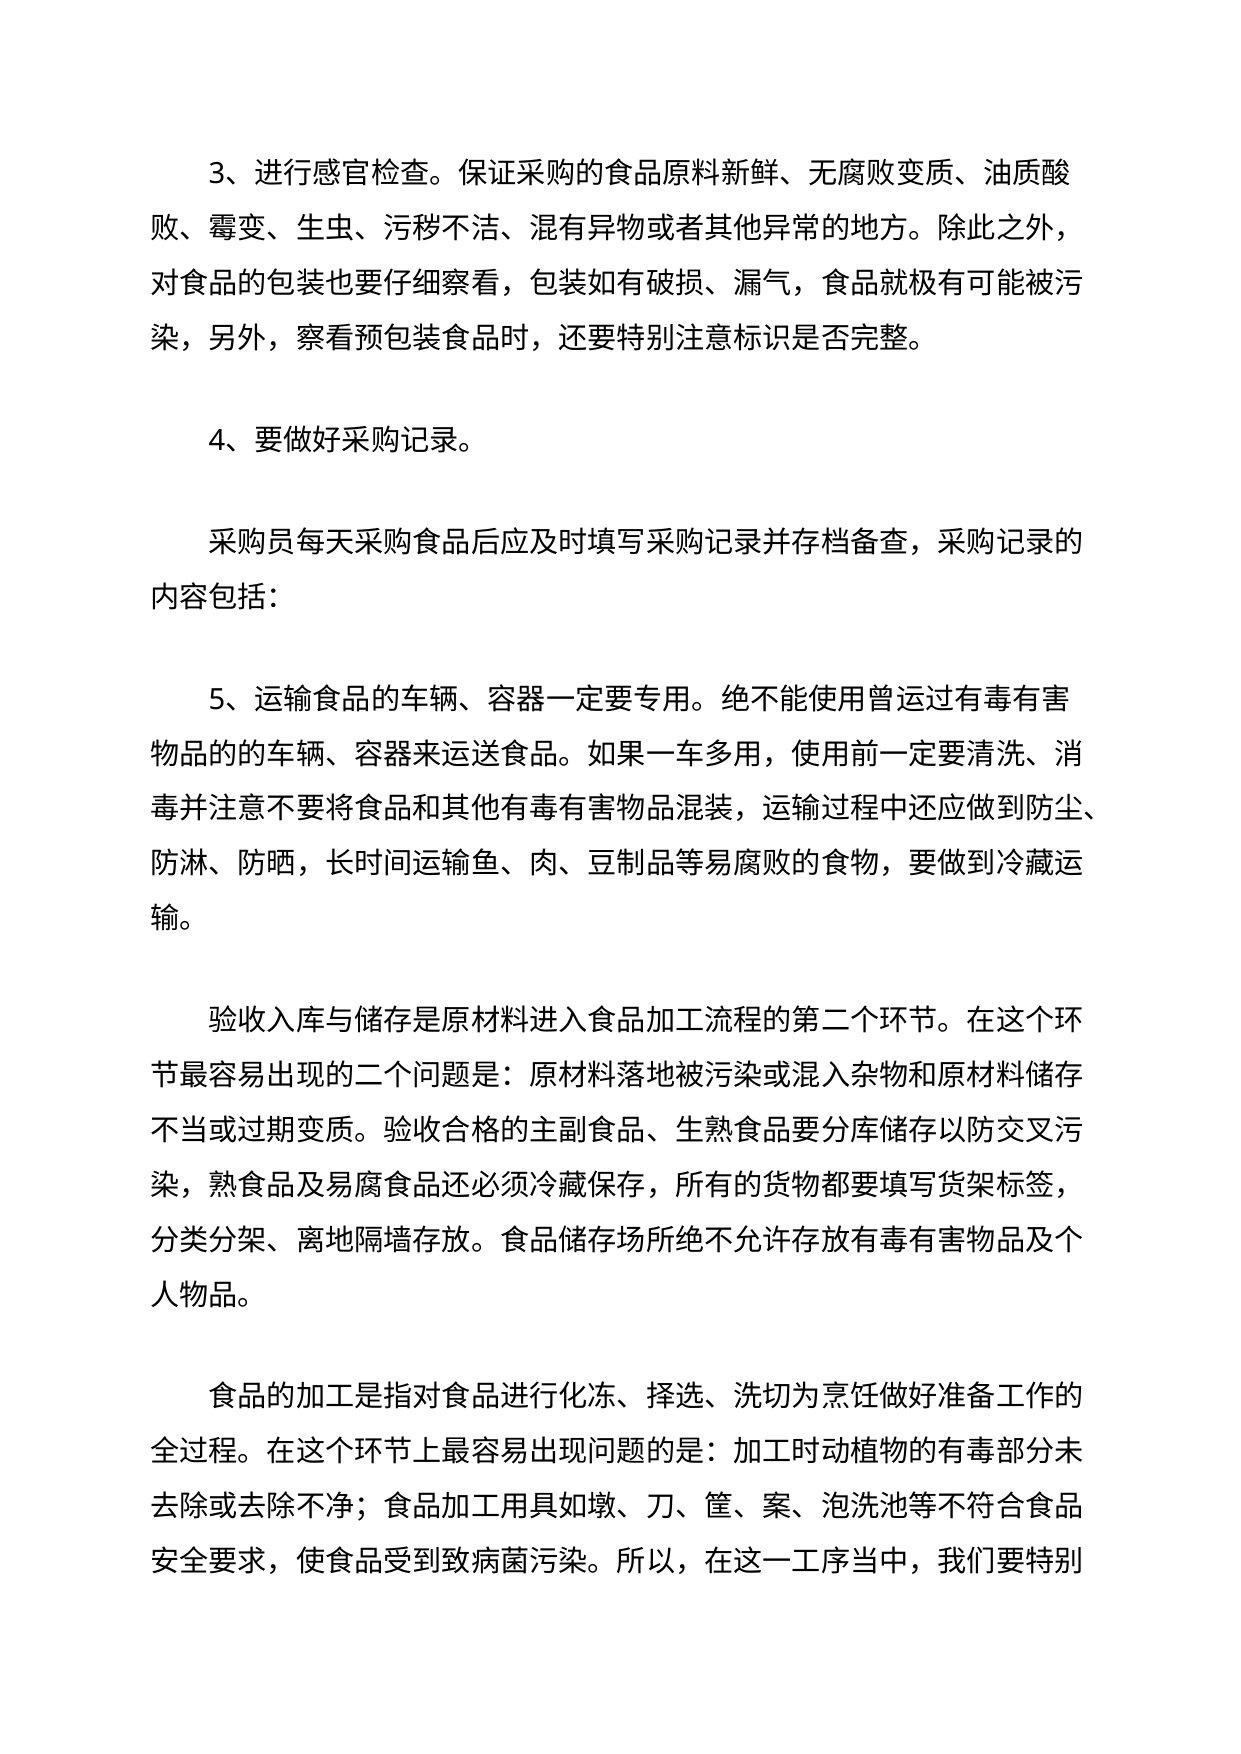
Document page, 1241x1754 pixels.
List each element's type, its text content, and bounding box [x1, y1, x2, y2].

text 采购员每天采购食品后应及时填写采购记录并存档备查，采购记录的内容包括： [150, 518, 1090, 616]
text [150, 1373, 1090, 1580]
text 3、进行感官检查。保证采购的食品原料新鲜、无腐败变质、油质酸败、霉变、生虫、污秽不洁、混有异物或者其他异常的地方。除此之外，对食品的包装也要仔细察看，包装如有破损、漏气，食品就极有可能被污染，另外，察看预包装食品时，还要特别注意标识是否完整。 [150, 150, 1090, 357]
text 验收入库与储存是原材料进入食品加工流程的第二个环节。在这个环节最容易出现的二个问题是：原材料落地被污染或混入杂物和原材料储存不当或过期变质。验收合格的主副食品、生熟食品要分库储存以防交叉污染，熟食品及易腐食品还必须冷藏保存，所有的货物都要填写货架标签，分类分架、离地隔墙存放。食品储存场所绝不允许存放有毒有害物品及个人物品。 [150, 997, 1090, 1313]
text 5、运输食品的车辆、容器一定要专用。绝不能使用曾运过有毒有害物品的的车辆、容器来运送食品。如果一车多用，使用前一定要清洗、消毒并注意不要将食品和其他有毒有害物品混装，运输过程中还应做到防尘、防淋、防晒，长时间运输鱼、肉、豆制品等易腐败的食物，要做到冷藏运输。 [150, 675, 1090, 937]
text 4、要做好采购记录。 [150, 417, 1090, 459]
